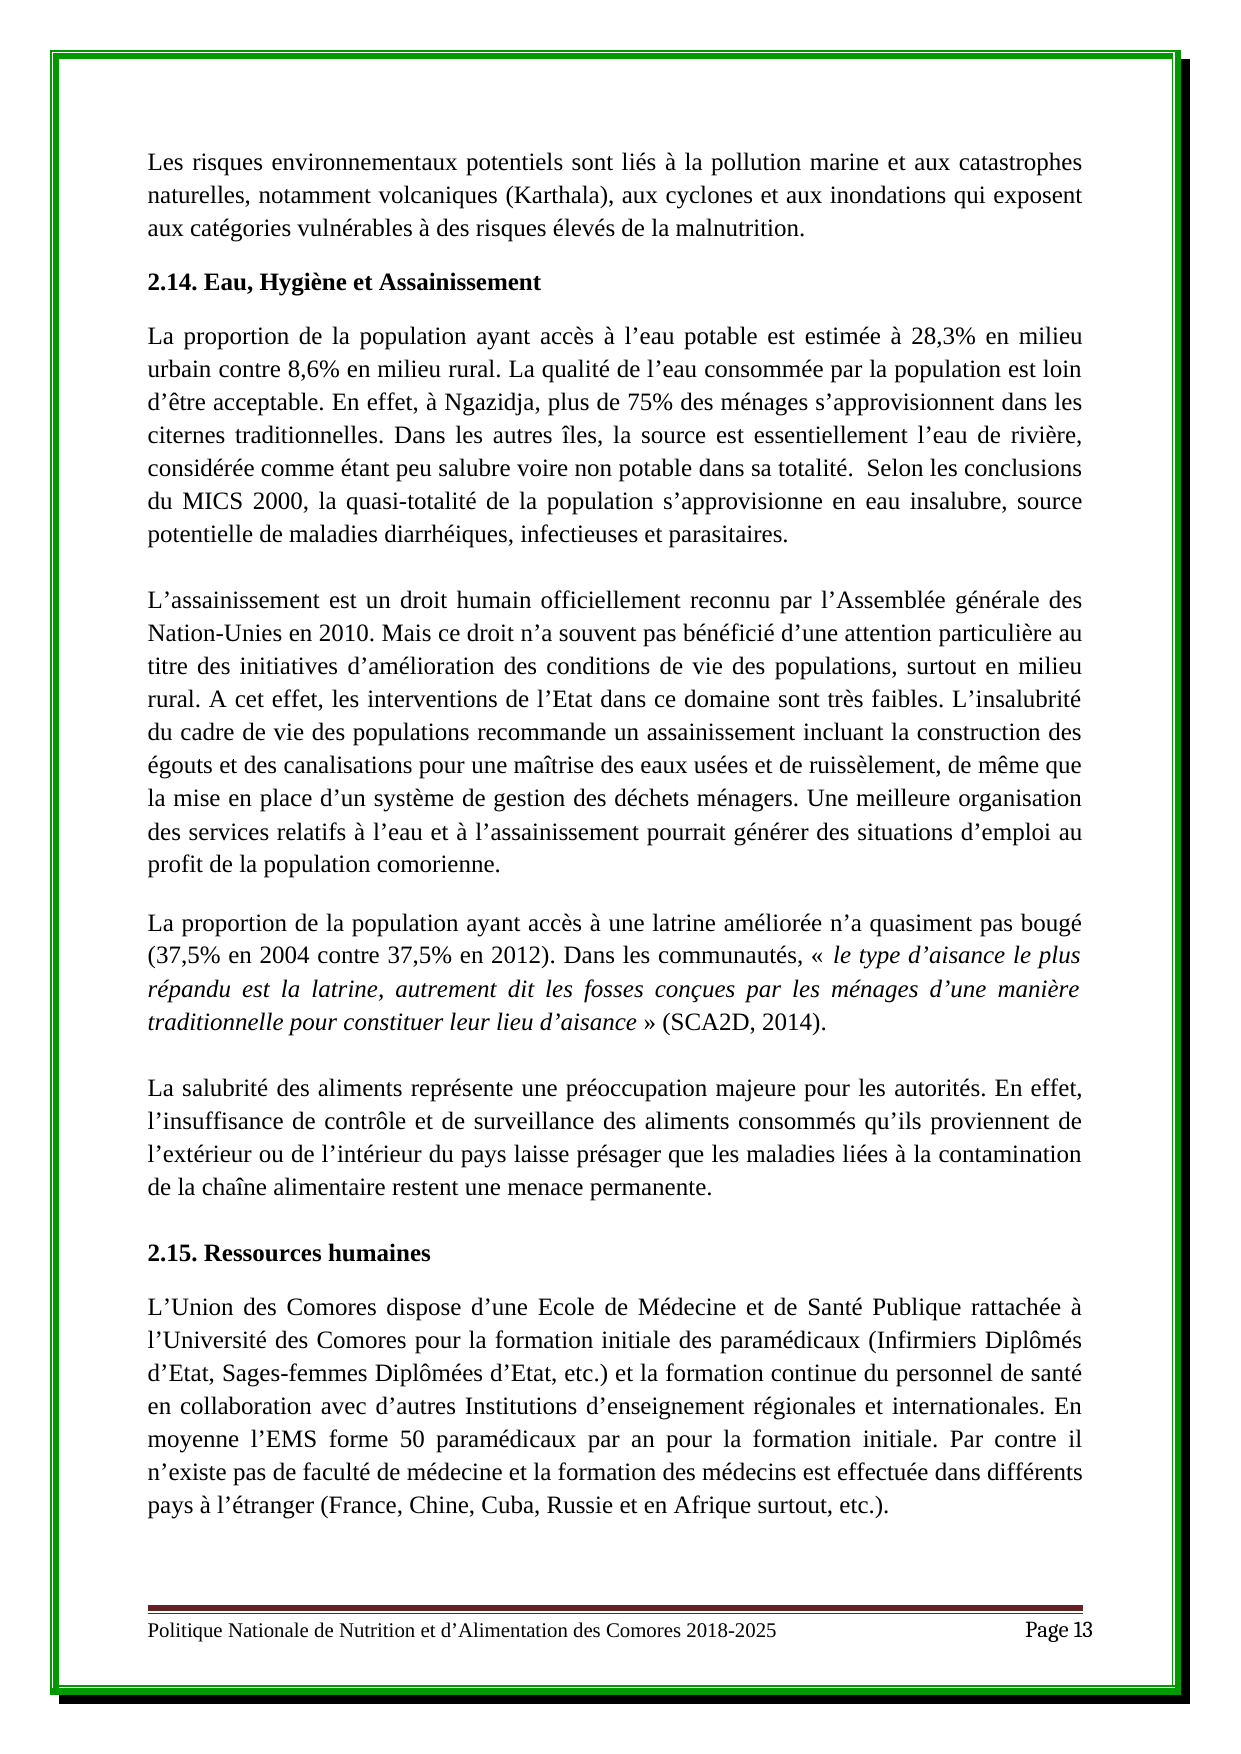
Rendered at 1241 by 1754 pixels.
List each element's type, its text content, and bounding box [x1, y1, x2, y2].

text La salubrité des aliments représente une préoccupation majeure pour les autorités. En effet, l’insuffisance de contrôle et de surveillance des aliments consommés qu’ils proviennent de l’extérieur ou de l’intérieur du pays laisse présager que les maladies liées à la contamination de la chaîne alimentaire restent une menace permanente. [147, 1073, 1083, 1201]
text Les risques environnementaux potentiels sont liés à la pollution marine et aux catastrophes naturelles, notamment volcaniques (Karthala), aux cyclones et aux inondations qui exposent aux catégories vulnérables à des risques élevés de la malnutrition. [147, 147, 1083, 242]
text La proportion de la population ayant accès à l’eau potable est estimée à 28,3% en milieu urbain contre 8,6% en milieu rural. La qualité de l’eau consommée par la population est loin d’être acceptable. En effet, à Ngazidja, plus de 75% des ménages s’approvisionnent dans les citernes traditionnelles. Dans les autres îles, la source est essentiellement l’eau de rivière, considérée comme étant peu salubre voire non potable dans sa totalité. Selon les conclusions du MICS 2000, la quasi-totalité de la population s’approvisionne en eau insalubre, source potentielle de maladies diarrhéiques, infectieuses et parasitaires. [147, 321, 1083, 548]
text 2.15. Ressources humaines [147, 1238, 1083, 1267]
text La proportion de la population ayant accès à une latrine améliorée n’a quasiment pas bougé (37,5% en 2004 contre 37,5% en 2012). Dans les communautés, « le type d’aisance le plus répandu est la latrine, autrement dit les fosses conçues par les ménages d’une manière traditionnelle pour constituer leur lieu d’aisance » (SCA2D, 2014). [147, 908, 1083, 1035]
text L’assainissement est un droit humain officiellement reconnu par l’Assemblée générale des Nation-Unies en 2010. Mais ce droit n’a souvent pas bénéficié d’une attention particulière au titre des initiatives d’amélioration des conditions de vie des populations, surtout en milieu rural. A cet effet, les interventions de l’Etat dans ce domaine sont très faibles. L’insalubrité du cadre de vie des populations recommande un assainissement incluant la construction des égouts et des canalisations pour une maîtrise des eaux usées et de ruissèlement, de même que la mise en place d’un système de gestion des déchets ménagers. Une meilleure organisation des services relatifs à l’eau et à l’assainissement pourrait générer des situations d’emploi au profit de la population comorienne. [147, 585, 1083, 878]
text 2.14. Eau, Hygiène et Assainissement [147, 267, 1083, 296]
text L’Union des Comores dispose d’une Ecole de Médecine et de Santé Publique rattachée à l’Université des Comores pour la formation initiale des paramédicaux (Infirmiers Diplômés d’Etat, Sages-femmes Diplômées d’Etat, etc.) et la formation continue du personnel de santé en collaboration avec d’autres Institutions d’enseignement régionales et internationales. En moyenne l’EMS forme 50 paramédicaux par an pour la formation initiale. Par contre il n’existe pas de faculté de médecine et la formation des médecins est effectuée dans différents pays à l’étranger (France, Chine, Cuba, Russie et en Afrique surtout, etc.). [147, 1292, 1083, 1518]
